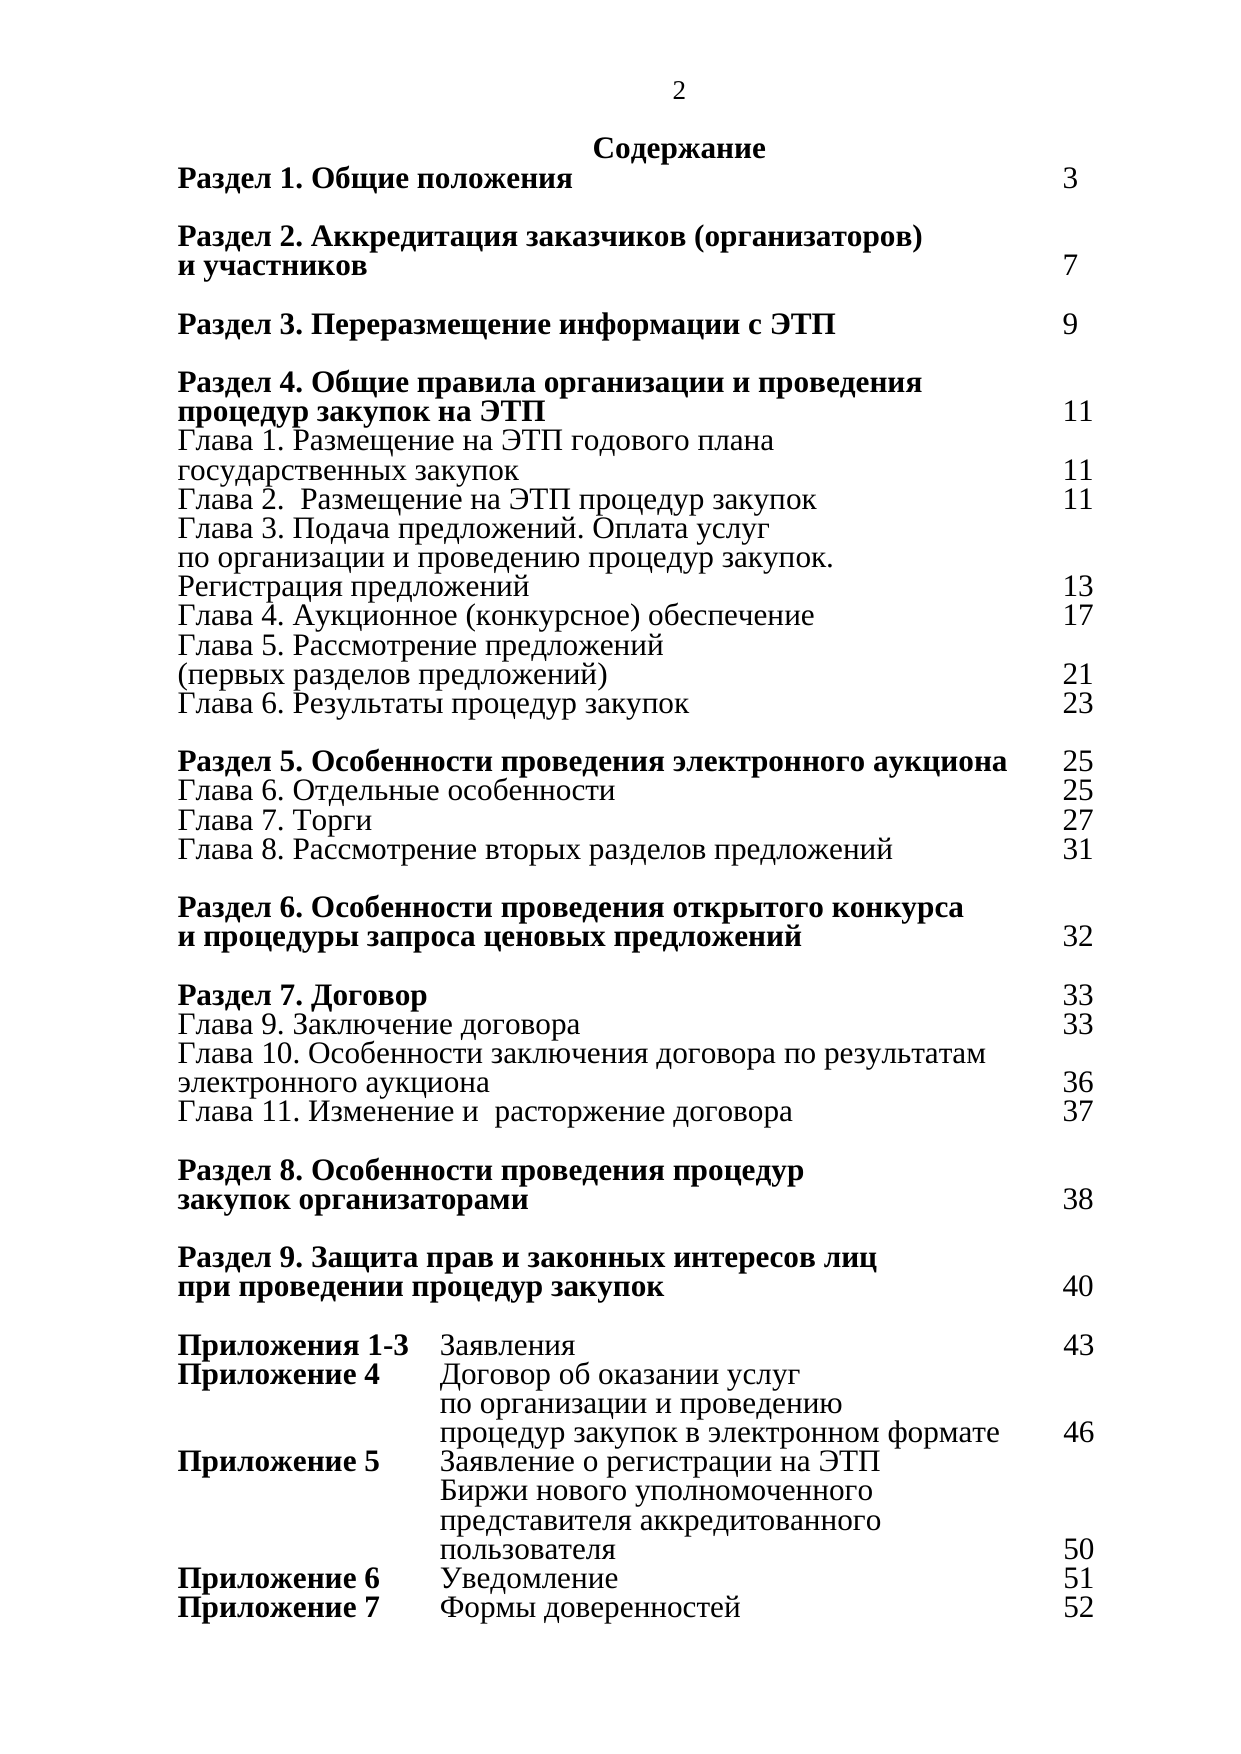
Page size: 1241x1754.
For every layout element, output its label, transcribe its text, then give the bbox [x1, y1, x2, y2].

table_cell Уведомление [428, 1565, 1063, 1594]
table_cell Приложение 4 [166, 1361, 428, 1448]
text Глава 6. Отдельные особенности 25 [177, 777, 1181, 807]
table_cell Приложение 5 [166, 1448, 428, 1565]
text и участников 7 [177, 252, 1181, 282]
text Глава 6. Результаты процедур закупок 23 [177, 690, 1181, 719]
text Глава 7. Торги 27 [177, 807, 1181, 836]
table_cell Договор об оказании услуг по организации и проведению процедур закупок в электронном формате [428, 1361, 1063, 1448]
table_cell 50 [1063, 1448, 1107, 1565]
text Глава 3. Подача предложений. Оплата услуг [177, 515, 1181, 544]
table_cell Формы доверенностей [428, 1594, 1063, 1623]
text Раздел 1. Общие положения 3 [177, 165, 1181, 194]
table_cell 51 [1063, 1565, 1107, 1594]
text (первых разделов предложений) 21 [177, 661, 1181, 690]
table_header Заявления [428, 1332, 1063, 1361]
table_cell 52 [1063, 1594, 1107, 1623]
text Раздел 2. Аккредитация заказчиков (организаторов) [177, 223, 1181, 252]
text государственных закупок 11 [177, 457, 1181, 486]
text Глава 9. Заключение договора 33 [177, 1011, 1181, 1040]
text Раздел 9. Защита прав и законных интересов лиц [177, 1244, 1181, 1273]
text Раздел 4. Общие правила организации и проведения [177, 369, 1181, 398]
text закупок организаторами 38 [177, 1186, 1181, 1215]
text Раздел 6. Особенности проведения открытого конкурса [177, 894, 1181, 923]
text процедур закупок на ЭТП 11 [177, 398, 1181, 427]
text по организации и проведению процедур закупок. [177, 544, 1181, 573]
text Раздел 5. Особенности проведения электронного аукциона 25 [177, 748, 1181, 777]
text Глава 4. Аукционное (конкурсное) обеспечение 17 [177, 602, 1181, 632]
text Регистрация предложений 13 [177, 573, 1181, 602]
text Глава 1. Размещение на ЭТП годового плана [177, 427, 1181, 457]
table_cell Заявление о регистрации на ЭТП Биржи нового уполномоченного представителя аккредитованного пользователя [428, 1448, 1063, 1565]
table_cell Приложение 7 [166, 1594, 428, 1623]
text Раздел 7. Договор 33 [177, 982, 1181, 1011]
text Глава 11. Изменение и расторжение договора 37 [177, 1098, 1181, 1127]
text и процедуры запроса ценовых предложений 32 [177, 923, 1181, 952]
table_cell Приложение 6 [166, 1565, 428, 1594]
text Раздел 8. Особенности проведения процедур [177, 1157, 1181, 1186]
table_header Приложения 1-3 [166, 1332, 428, 1361]
text электронного аукциона 36 [177, 1069, 1181, 1098]
text при проведении процедур закупок 40 [177, 1273, 1181, 1302]
table_header 43 [1063, 1332, 1107, 1361]
text Раздел 3. Переразмещение информации с ЭТП 9 [177, 311, 1181, 340]
text Глава 10. Особенности заключения договора по результатам [177, 1040, 1181, 1069]
text Содержание [177, 129, 1181, 165]
text Глава 5. Рассмотрение предложений [177, 632, 1181, 661]
text Глава 8. Рассмотрение вторых разделов предложений 31 [177, 836, 1181, 865]
text Глава 2. Размещение на ЭТП процедур закупок 11 [177, 486, 1181, 515]
table_cell 46 [1063, 1361, 1107, 1448]
